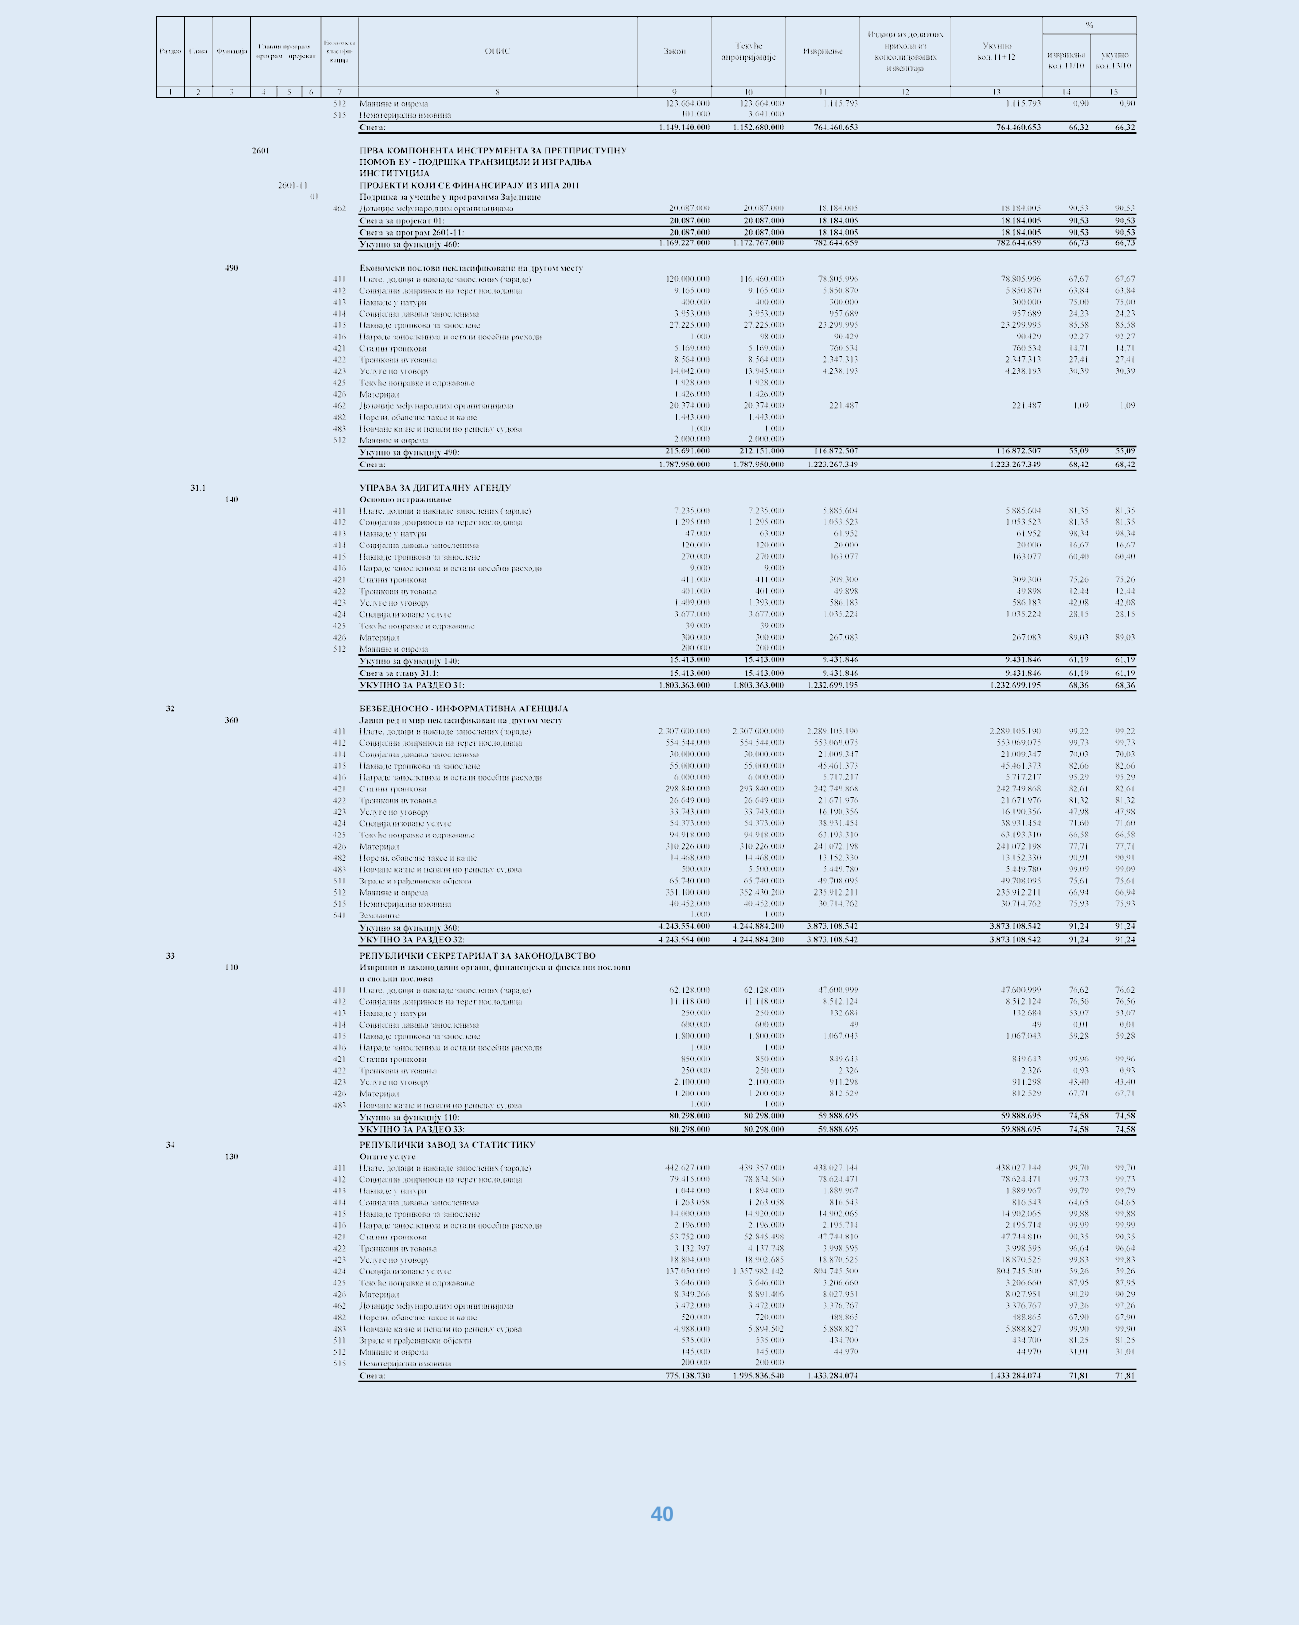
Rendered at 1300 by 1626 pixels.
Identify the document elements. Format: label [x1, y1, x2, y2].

picture [156, 16, 1137, 1382]
